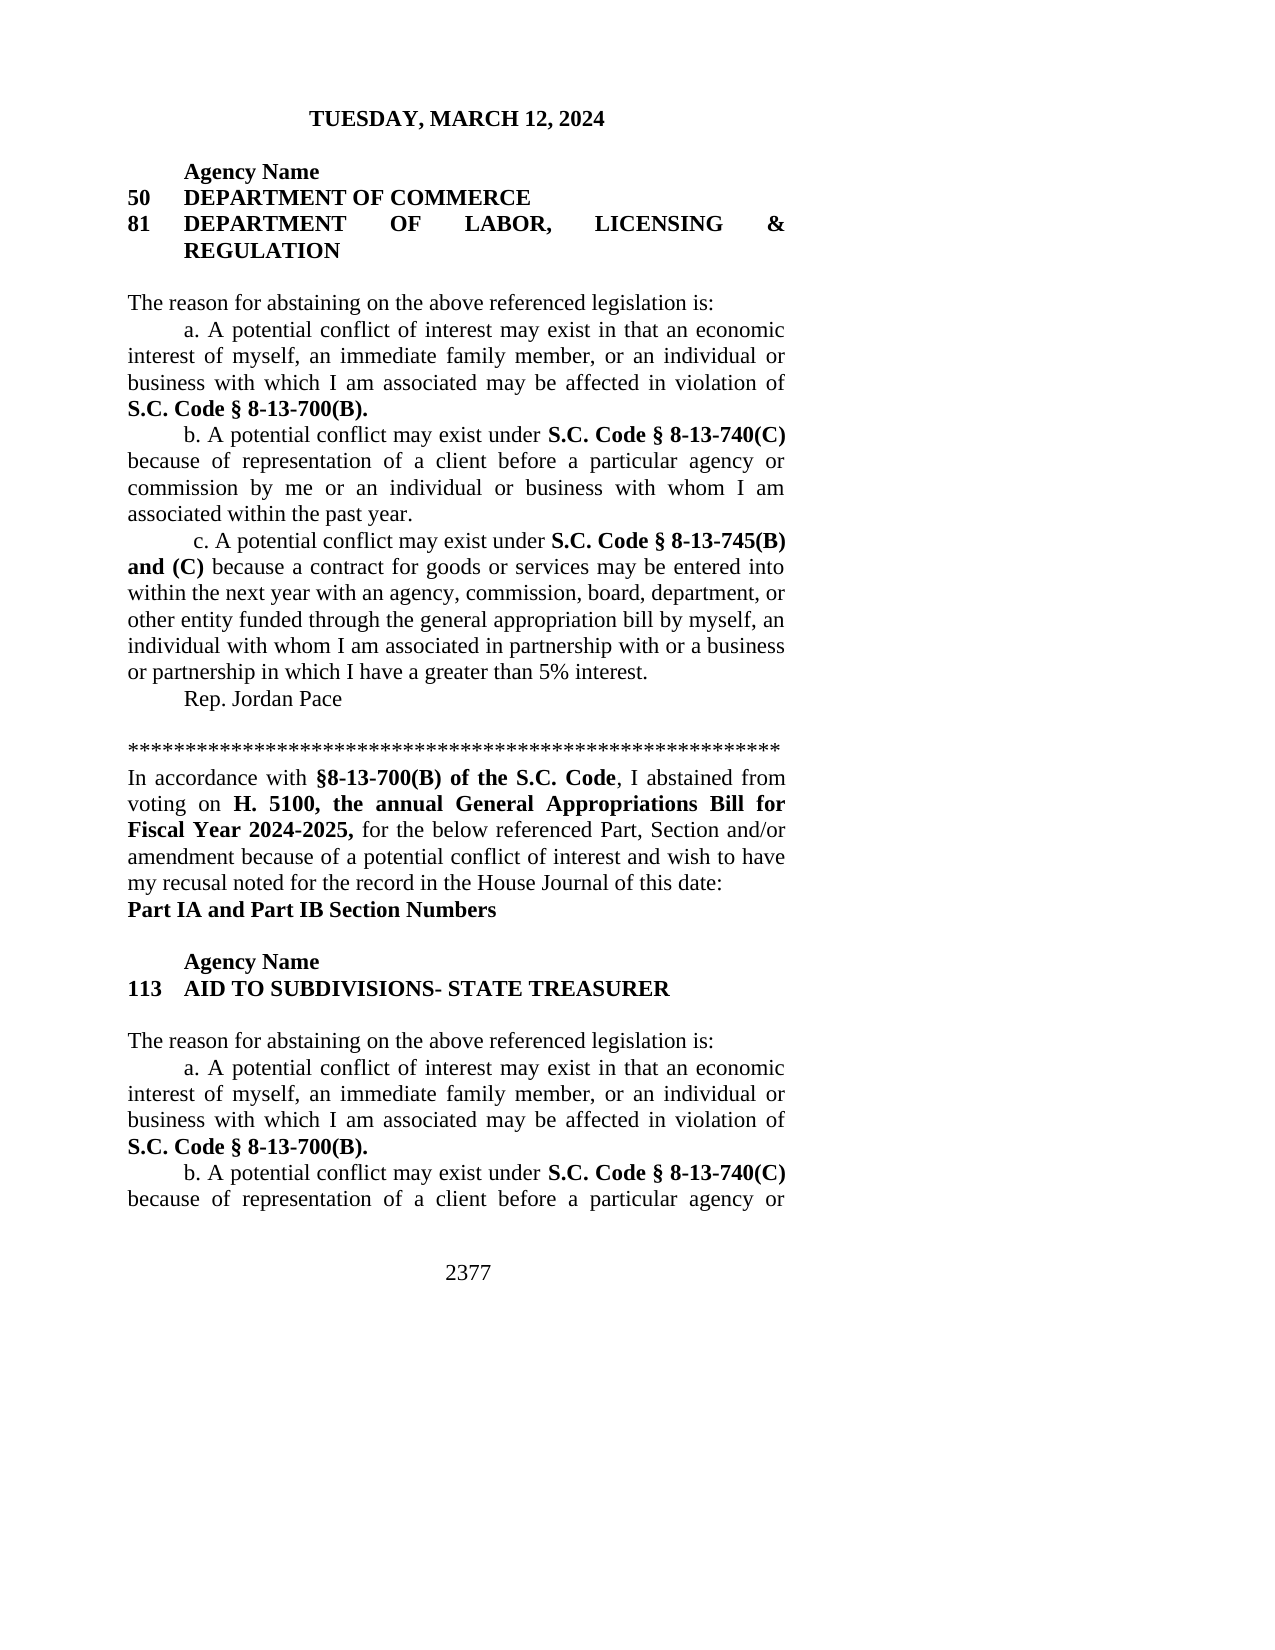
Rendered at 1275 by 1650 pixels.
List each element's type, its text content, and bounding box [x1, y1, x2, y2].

text 113 AID TO SUBDIVISIONS- STATE TREASURER [127, 975, 786, 1001]
text ********************************************************* [127, 737, 786, 764]
text The reason for abstaining on the above referenced legislation is: [127, 1027, 786, 1054]
text c. A potential conflict may exist under S.C. Code § 8-13-745(B) and (C) because a contract for goods or services may be entered into within the next year with an agency, commission, board, department, or other entity funded through the general appropriation bill by myself, an individual with whom I am associated in partnership with or a business or partnership in which I have a greater than 5% interest. [127, 527, 786, 685]
text In accordance with §8-13-700(B) of the S.C. Code, I abstained from voting on H. 5100, the annual General Appropriations Bill for Fiscal Year 2024-2025, for the below referenced Part, Section and/or amendment because of a potential conflict of interest and wish to have my recusal noted for the record in the House Journal of this date: [127, 764, 786, 896]
text The reason for abstaining on the above referenced legislation is: [127, 289, 786, 316]
text 81 DEPARTMENT OF LABOR, LICENSING & REGULATION [127, 210, 786, 263]
text Rep. Jordan Pace [127, 685, 786, 711]
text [127, 1159, 786, 1212]
text Agency Name [127, 158, 786, 184]
text Agency Name [127, 948, 786, 975]
text Part IA and Part IB Section Numbers [127, 896, 786, 922]
text a. A potential conflict of interest may exist in that an economic interest of myself, an immediate family member, or an individual or business with which I am associated may be affected in violation of S.C. Code § 8-13-700(B). [127, 1054, 786, 1159]
text a. A potential conflict of interest may exist in that an economic interest of myself, an immediate family member, or an individual or business with which I am associated may be affected in violation of S.C. Code § 8-13-700(B). [127, 316, 786, 421]
text 50 DEPARTMENT OF COMMERCE [127, 184, 786, 210]
